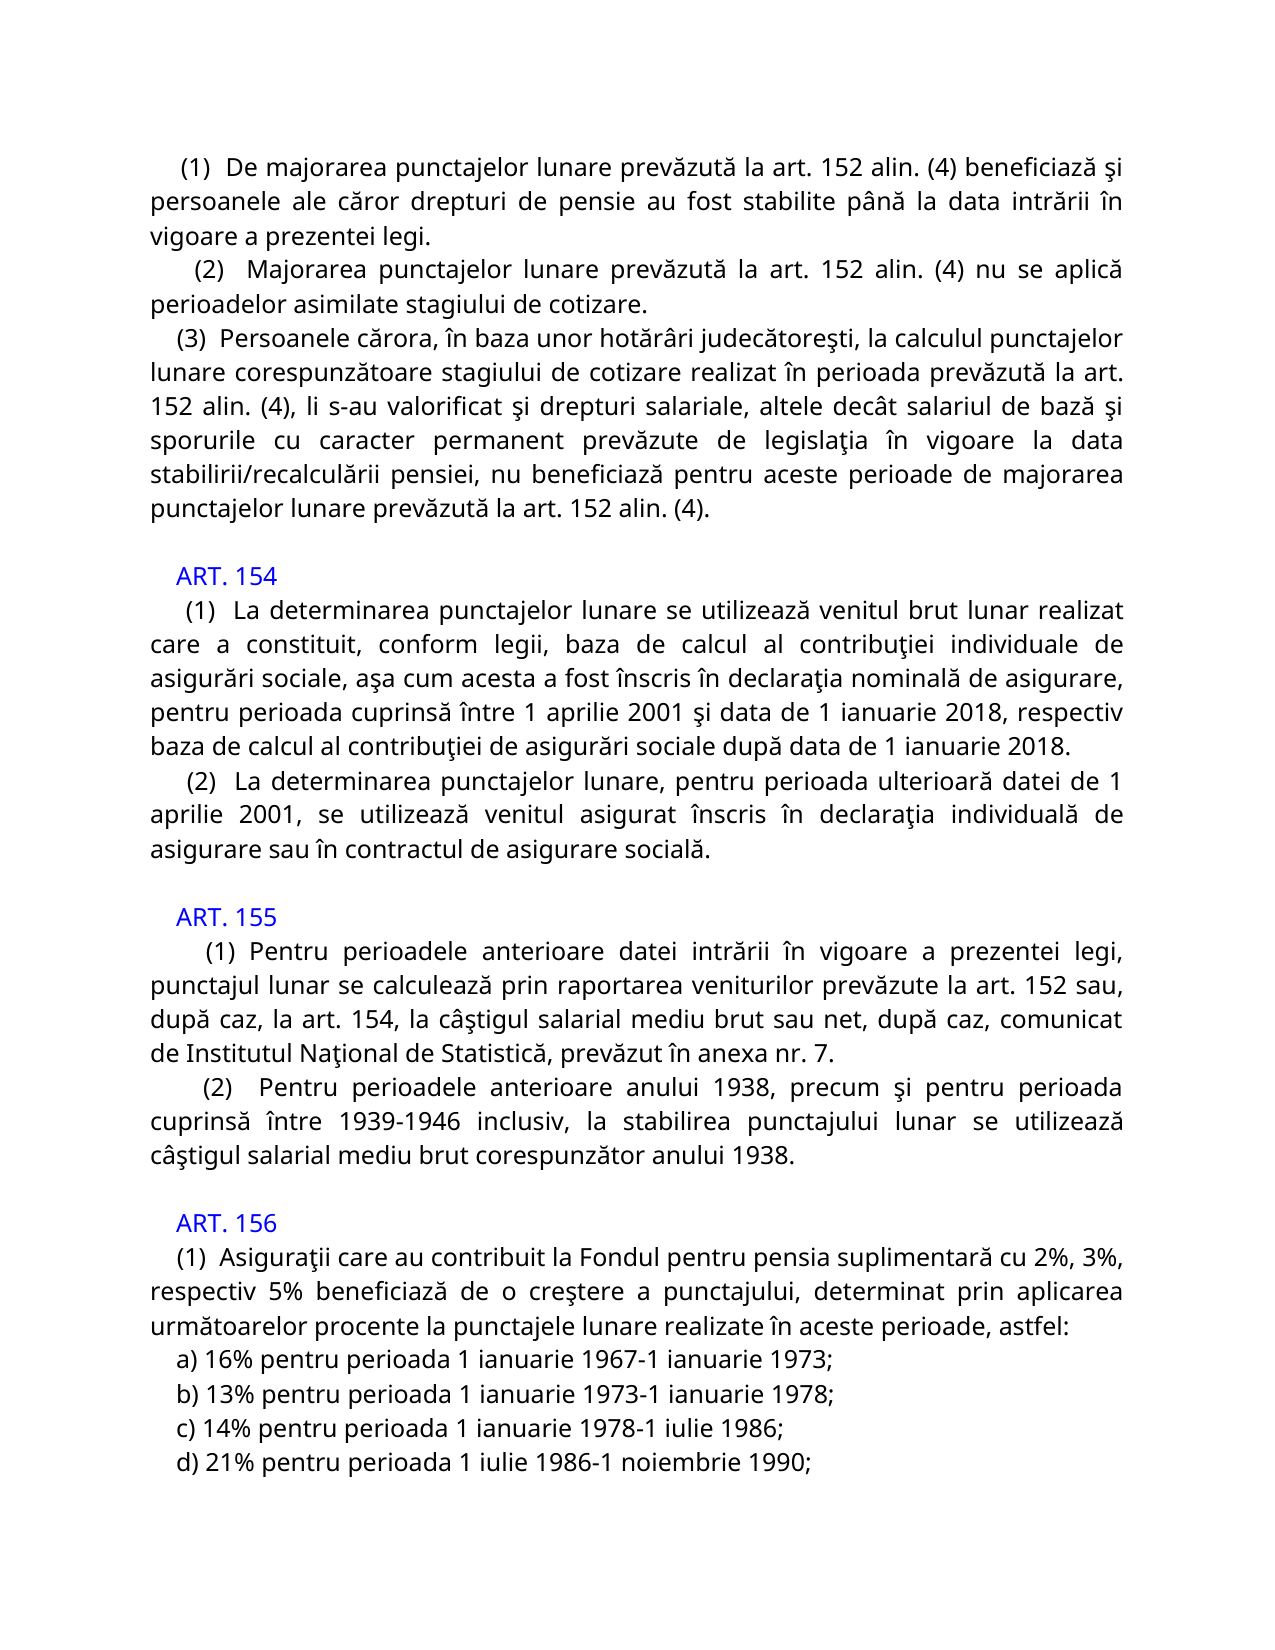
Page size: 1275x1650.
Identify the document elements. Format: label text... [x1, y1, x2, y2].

text (1) Asiguraţii care au contribuit la Fondul pentru pensia suplimentară cu 2%, 3%, respectiv 5% beneficiază de o creştere a punctajului, determinat prin aplicarea următoarelor procente la punctajele lunare realizate în aceste perioade, astfel: [150, 1240, 1125, 1342]
text ART. 155 [150, 899, 1125, 933]
text c) 14% pentru perioada 1 ianuarie 1978-1 iulie 1986; [150, 1410, 1125, 1444]
text (2) Pentru perioadele anterioare anului 1938, precum şi pentru perioada cuprinsă între 1939-1946 inclusiv, la stabilirea punctajului lunar se utilizează câştigul salarial mediu brut corespunzător anului 1938. [150, 1070, 1125, 1172]
text (3) Persoanele cărora, în baza unor hotărâri judecătoreşti, la calculul punctajelor lunare corespunzătoare stagiului de cotizare realizat în perioada prevăzută la art. 152 alin. (4), li s-au valorificat şi drepturi salariale, altele decât salariul de bază şi sporurile cu caracter permanent prevăzute de legislaţia în vigoare la data stabilirii/recalculării pensiei, nu beneficiază pentru aceste perioade de majorarea punctajelor lunare prevăzută la art. 152 alin. (4). [150, 320, 1125, 525]
text (2) La determinarea punctajelor lunare, pentru perioada ulterioară datei de 1 aprilie 2001, se utilizează venitul asigurat înscris în declaraţia individuală de asigurare sau în contractul de asigurare socială. [150, 763, 1125, 865]
text ART. 156 [150, 1206, 1125, 1240]
text a) 16% pentru perioada 1 ianuarie 1967-1 ianuarie 1973; [150, 1342, 1125, 1376]
text (1) Pentru perioadele anterioare datei intrării în vigoare a prezentei legi, punctajul lunar se calculează prin raportarea veniturilor prevăzute la art. 152 sau, după caz, la art. 154, la câştigul salarial mediu brut sau net, după caz, comunicat de Institutul Naţional de Statistică, prevăzut în anexa nr. 7. [150, 933, 1125, 1070]
text ART. 154 [150, 559, 1125, 593]
text d) 21% pentru perioada 1 iulie 1986-1 noiembrie 1990; [150, 1444, 1125, 1478]
text b) 13% pentru perioada 1 ianuarie 1973-1 ianuarie 1978; [150, 1376, 1125, 1410]
text (1) De majorarea punctajelor lunare prevăzută la art. 152 alin. (4) beneficiază şi persoanele ale căror drepturi de pensie au fost stabilite până la data intrării în vigoare a prezentei legi. [150, 150, 1125, 252]
text (1) La determinarea punctajelor lunare se utilizează venitul brut lunar realizat care a constituit, conform legii, baza de calcul al contribuţiei individuale de asigurări sociale, aşa cum acesta a fost înscris în declaraţia nominală de asigurare, pentru perioada cuprinsă între 1 aprilie 2001 şi data de 1 ianuarie 2018, respectiv baza de calcul al contribuţiei de asigurări sociale după data de 1 ianuarie 2018. [150, 593, 1125, 763]
text (2) Majorarea punctajelor lunare prevăzută la art. 152 alin. (4) nu se aplică perioadelor asimilate stagiului de cotizare. [150, 252, 1125, 320]
